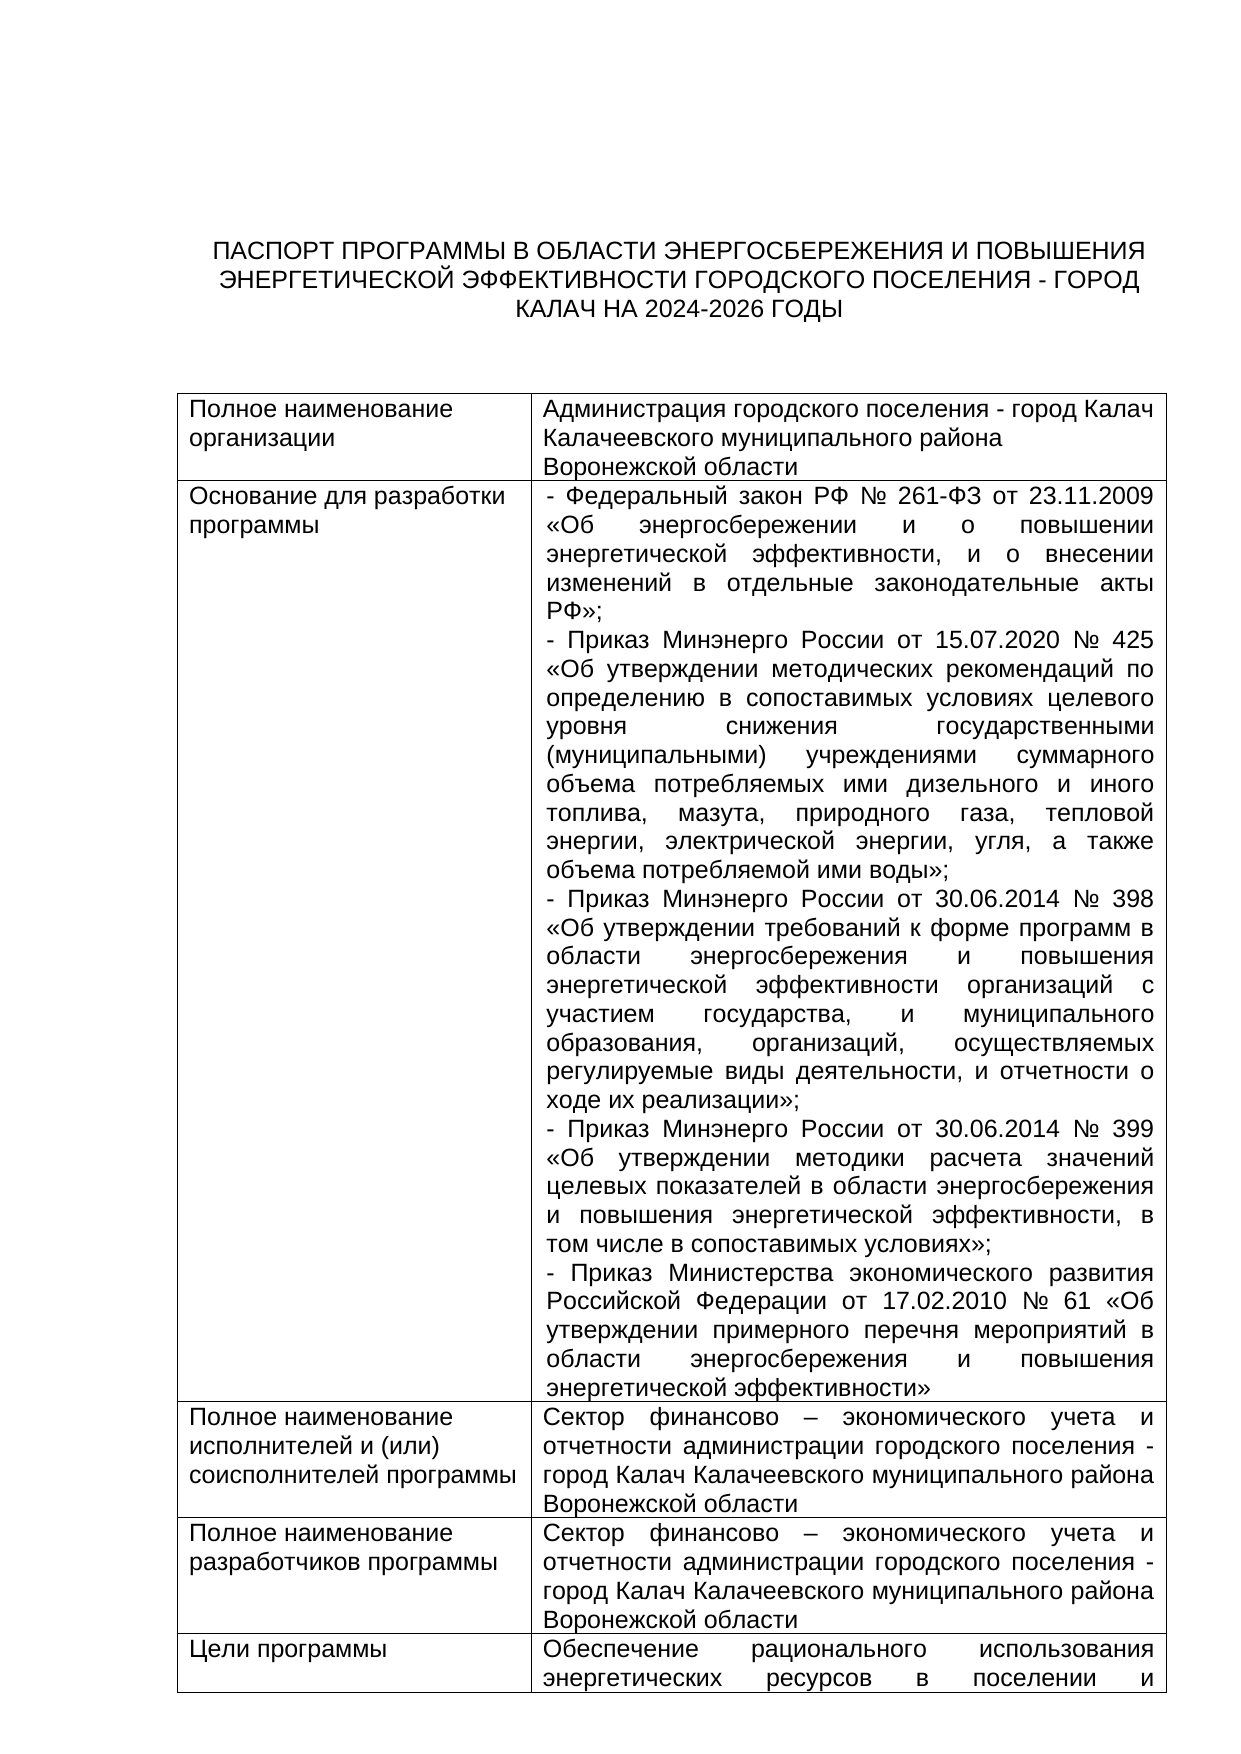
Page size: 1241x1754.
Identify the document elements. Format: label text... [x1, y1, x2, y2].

text ПАСПОРТ ПРОГРАММЫ В ОБЛАСТИ ЭНЕРГОСБЕРЕЖЕНИЯ И ПОВЫШЕНИЯ ЭНЕРГЕТИЧЕСКОЙ ЭФФЕКТИВНОСТИ ГОРОДСКОГО ПОСЕЛЕНИЯ - ГОРОД КАЛАЧ НА 2024-2026 ГОДЫ [177, 236, 1181, 322]
table_cell Сектор финансово – экономического учета и отчетности администрации городского поселения - город Калач Калачеевского муниципального района Воронежской области [532, 1518, 1166, 1633]
table_header Полное наименование организации [178, 394, 531, 480]
table_cell Цели программы [178, 1634, 531, 1692]
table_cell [532, 1634, 1166, 1692]
table_cell Основание для разработки программы [178, 481, 531, 1401]
table_cell Полное наименование разработчиков программы [178, 1518, 531, 1633]
table_cell Полное наименование исполнителей и (или) соисполнителей программы [178, 1402, 531, 1517]
table_header Администрация городского поселения - город Калач Калачеевского муниципального района Воронежской области [532, 394, 1166, 480]
table_cell - Федеральный закон РФ № 261-ФЗ от 23.11.2009 «Об энергосбережении и о повышении энергетической эффективности, и о внесении изменений в отдельные законодательные акты РФ»; - Приказ Минэнерго России от 15.07.2020 № 425 «Об утверждении методических рекомендаций по определению в сопоставимых условиях целевого уровня снижения государственными (муниципальными) учреждениями суммарного объема потребляемых ими дизельного и иного топлива, мазута, природного газа, тепловой энергии, электрической энергии, угля, а также объема потребляемой ими воды»; - Приказ Минэнерго России от 30.06.2014 № 398 «Об утверждении требований к форме программ в области энергосбережения и повышения энергетической эффективности организаций с участием государства, и муниципального образования, организаций, осуществляемых регулируемые виды деятельности, и отчетности о ходе их реализации»; - Приказ Минэнерго России от 30.06.2014 № 399 «Об утверждении методики расчета значений целевых показателей в области энергосбережения и повышения энергетической эффективности, в том числе в сопоставимых условиях»; - Приказ Министерства экономического развития Российской Федерации от 17.02.2010 № 61 «Об утверждении примерного перечня мероприятий в области энергосбережения и повышения энергетической эффективности» [532, 481, 1166, 1401]
table_cell Сектор финансово – экономического учета и отчетности администрации городского поселения - город Калач Калачеевского муниципального района Воронежской области [532, 1402, 1166, 1517]
